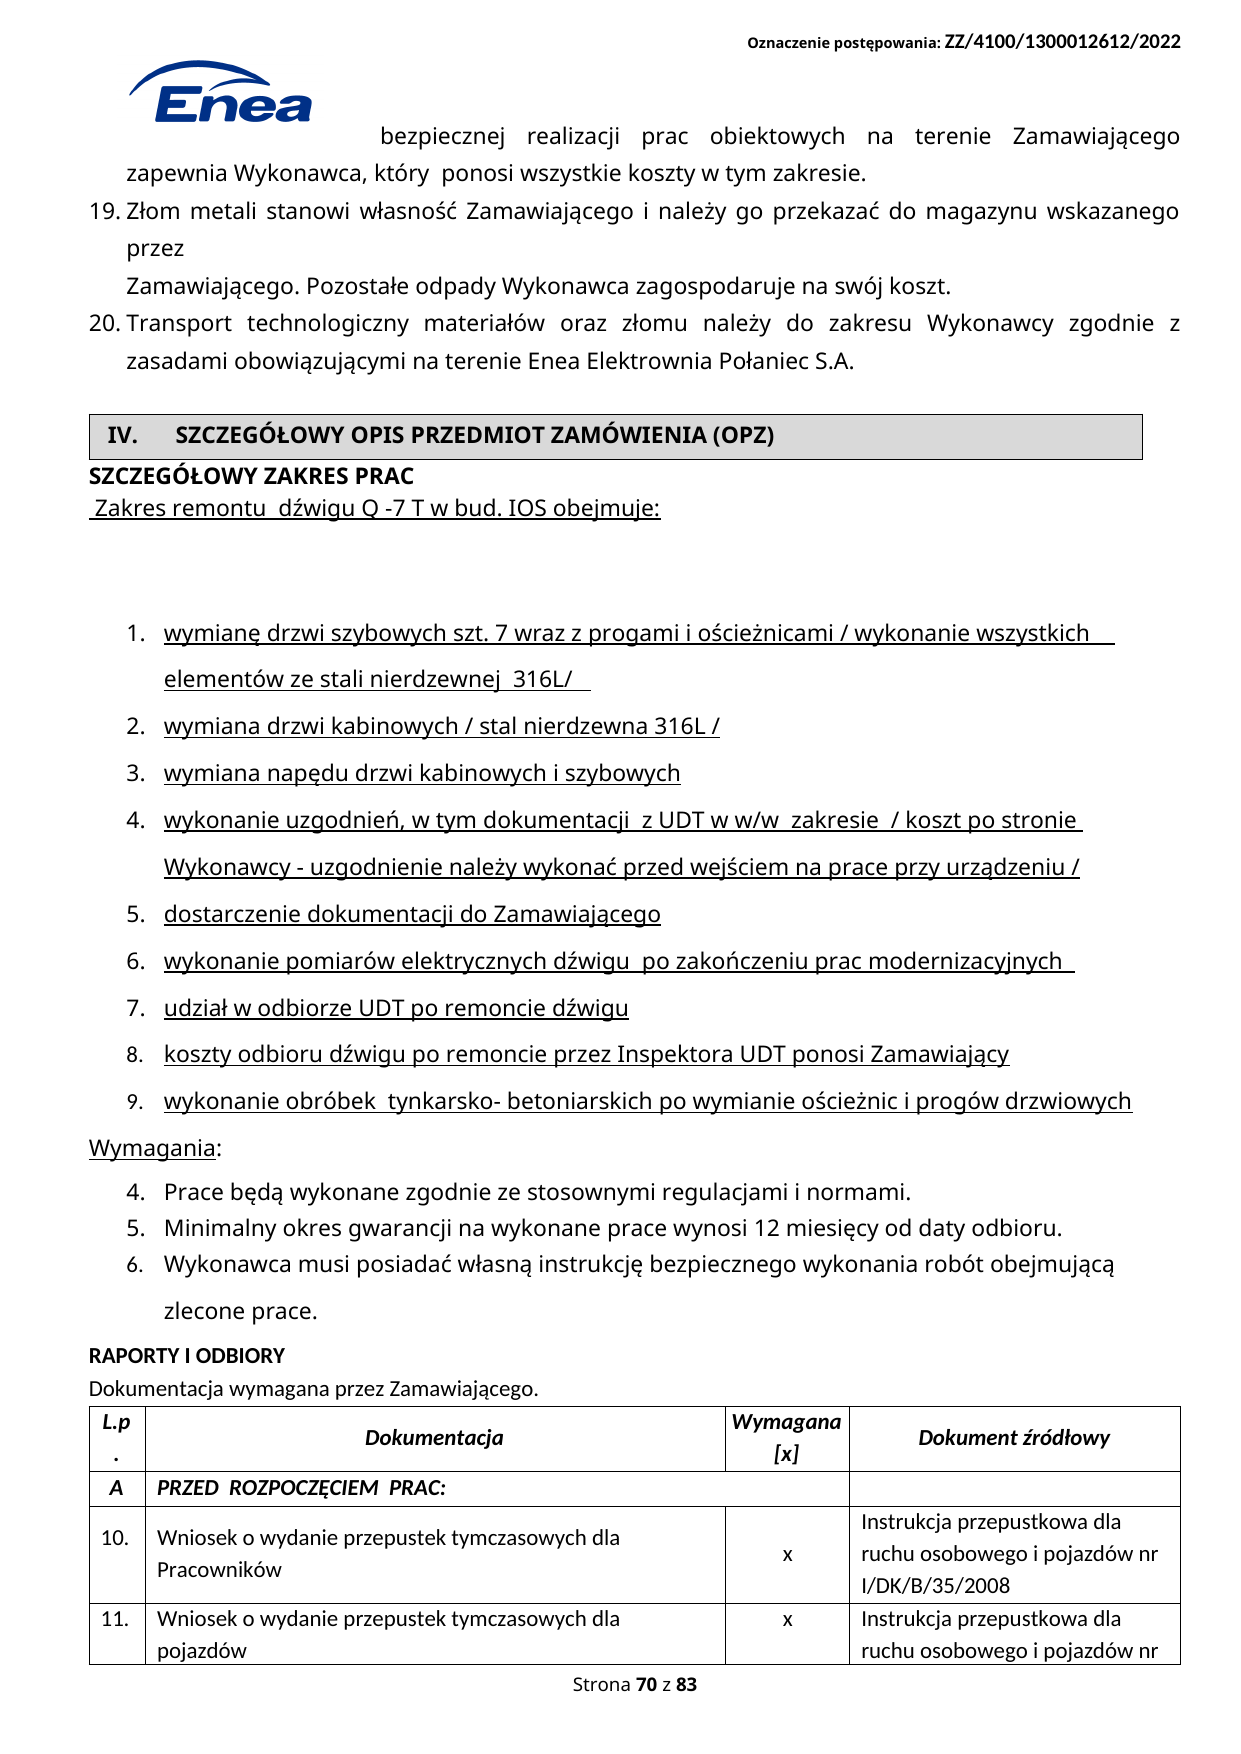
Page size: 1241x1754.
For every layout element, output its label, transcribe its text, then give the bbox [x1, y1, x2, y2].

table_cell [850, 1507, 1180, 1603]
list Dokumentacja wymagana przez Zamawiającego. [89, 1374, 1181, 1402]
table_header Dokumentacja [146, 1407, 725, 1471]
list wymiana drzwi kabinowych / stal nierdzewna 316L / [126, 710, 1181, 741]
list Transport technologiczny materiałów oraz złomu należy do zakresu Wykonawcy zgodnie z zasadami obowiązującymi na terenie Enea Elektrownia Połaniec S.A. [89, 301, 1181, 376]
list Złom metali stanowi własność Zamawiającego i należy go przekazać do magazynu wskazanego przez [89, 188, 1181, 263]
list Wykonawca musi posiadać własną instrukcję bezpiecznego wykonania robót obejmującą zlecone prace. [126, 1248, 1181, 1326]
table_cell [850, 1604, 1180, 1664]
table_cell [146, 1604, 725, 1664]
list Prace będą wykonane zgodnie ze stosownymi regulacjami i normami. [126, 1176, 1181, 1207]
list wykonanie uzgodnień, w tym dokumentacji z UDT w w/w zakresie / koszt po stronie Wykonawcy - uzgodnienie należy wykonać przed wejściem na prace przy urządzeniu / [126, 804, 1181, 882]
table_header SZCZEGÓŁOWY OPIS PRZEDMIOT ZAMÓWIENIA (OPZ) [90, 415, 1142, 459]
table_cell Wniosek o wydanie przepustek tymczasowych dla Pracowników [146, 1507, 725, 1603]
list udział w odbiorze UDT po remoncie dźwigu [126, 991, 1181, 1023]
text SZCZEGÓŁOWY ZAKRES PRAC [89, 460, 1181, 491]
list wykonanie obróbek tynkarsko- betoniarskich po wymianie ościeżnic i progów drzwiowych [126, 1085, 1181, 1116]
text Zakres remontu dźwigu Q -7 T w bud. IOS obejmuje: [89, 491, 1181, 523]
table_header Wymagana [x] [726, 1407, 849, 1471]
table_cell PRZED ROZPOCZĘCIEM PRAC: [146, 1472, 849, 1506]
text Zamawiającego. Pozostałe odpady Wykonawca zagospodaruje na swój koszt. [126, 263, 1181, 301]
table_header L.p. [90, 1407, 145, 1471]
list Minimalny okres gwarancji na wykonane prace wynosi 12 miesięcy od daty odbioru. [126, 1212, 1181, 1243]
list koszty odbioru dźwigu po remoncie przez Inspektora UDT ponosi Zamawiający [126, 1038, 1181, 1069]
table_cell x [726, 1507, 849, 1603]
list dostarczenie dokumentacji do Zamawiającego [126, 898, 1181, 929]
table_cell A [90, 1472, 145, 1506]
table_cell [90, 1507, 145, 1603]
list wykonanie pomiarów elektrycznych dźwigu po zakończeniu prac modernizacyjnych [126, 944, 1181, 976]
list wymiana napędu drzwi kabinowych i szybowych [126, 757, 1181, 788]
picture [117, 50, 324, 124]
table_header Dokument źródłowy [850, 1407, 1180, 1471]
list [89, 113, 1181, 188]
text Wymagania: [89, 1132, 1181, 1163]
list wymianę drzwi szybowych szt. 7 wraz z progami i ościeżnicami / wykonanie wszystkich elementów ze stali nierdzewnej 316L/ [126, 616, 1181, 694]
table_cell [90, 1604, 145, 1664]
table_cell x [726, 1604, 849, 1664]
list RAPORTY I ODBIORY [89, 1341, 1181, 1369]
table_cell [850, 1472, 1180, 1506]
